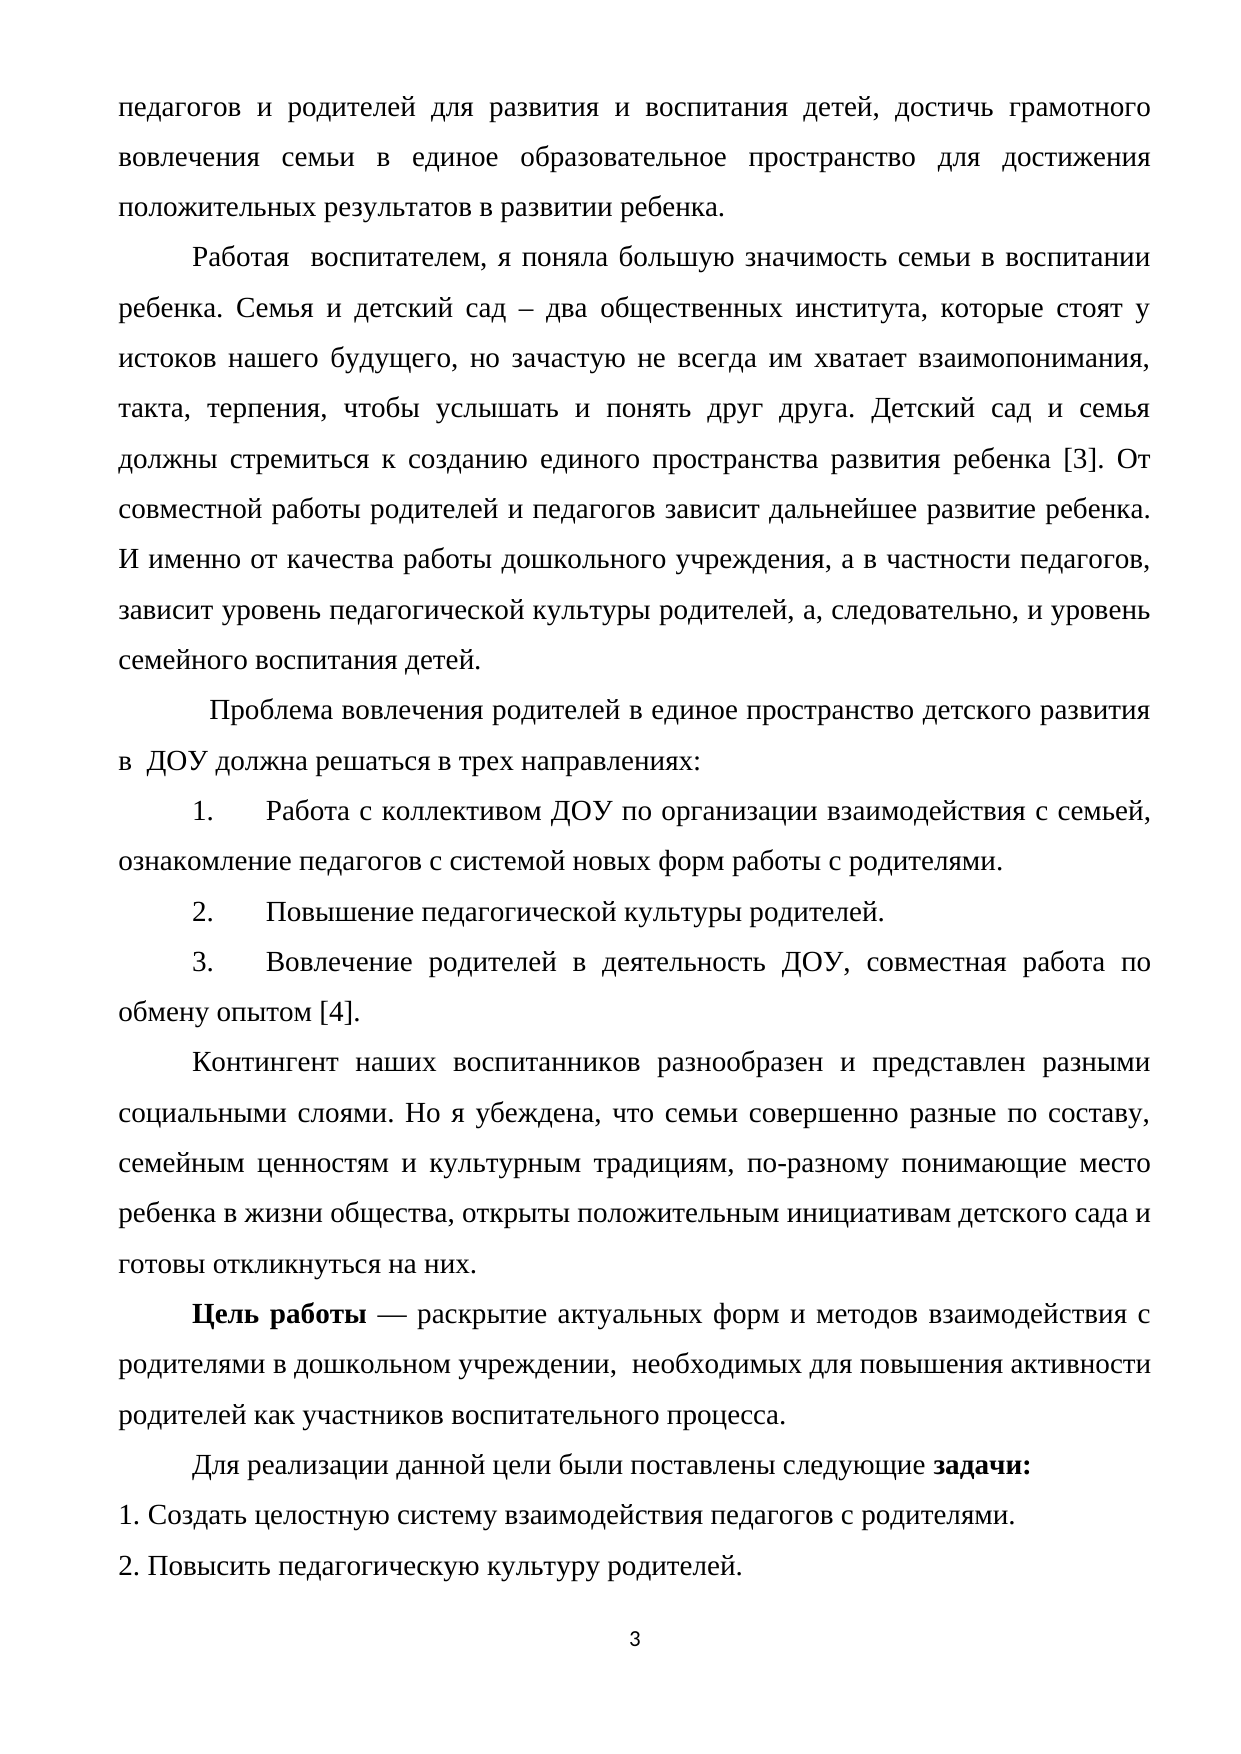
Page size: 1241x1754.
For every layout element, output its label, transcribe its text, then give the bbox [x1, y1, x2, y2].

text Контингент наших воспитанников разнообразен и представлен разными социальными слоями. Но я убеждена, что семьи совершенно разные по составу, семейным ценностям и культурным традициям, по-разному понимающие место ребенка в жизни общества, открыты положительным инициативам детского сада и готовы откликнуться на них. [118, 1044, 1152, 1279]
text 2. Повысить педагогическую культуру родителей. [118, 1548, 1152, 1581]
text Цель работы — раскрытие актуальных форм и методов взаимодействия с родителями в дошкольном учреждении, необходимых для повышения активности родителей как участников воспитательного процесса. [118, 1296, 1152, 1430]
text 2. Повышение педагогической культуры родителей. [118, 894, 1152, 927]
list Создать целостную систему взаимодействия педагогов с родителями. [118, 1497, 1152, 1531]
text Проблема вовлечения родителей в единое пространство детского развития в ДОУ должна решаться в трех направлениях: [118, 692, 1152, 776]
text Для реализации данной цели были поставлены следующие задачи: [118, 1447, 1152, 1481]
text 3. Вовлечение родителей в деятельность ДОУ, совместная работа по обмену опытом [4]. [118, 944, 1152, 1028]
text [118, 89, 1152, 223]
text Работая воспитателем, я поняла большую значимость семьи в воспитании ребенка. Семья и детский сад – два общественных института, которые стоят у истоков нашего будущего, но зачастую не всегда им хватает взаимопонимания, такта, терпения, чтобы услышать и понять друг друга. Детский сад и семья должны стремиться к созданию единого пространства развития ребенка [3]. От совместной работы родителей и педагогов зависит дальнейшее развитие ребенка. И именно от качества работы дошкольного учреждения, а в частности педагогов, зависит уровень педагогической культуры родителей, а, следовательно, и уровень семейного воспитания детей. [118, 239, 1152, 676]
text 1. Работа с коллективом ДОУ по организации взаимодействия с семьей, ознакомление педагогов с системой новых форм работы с родителями. [118, 793, 1152, 877]
